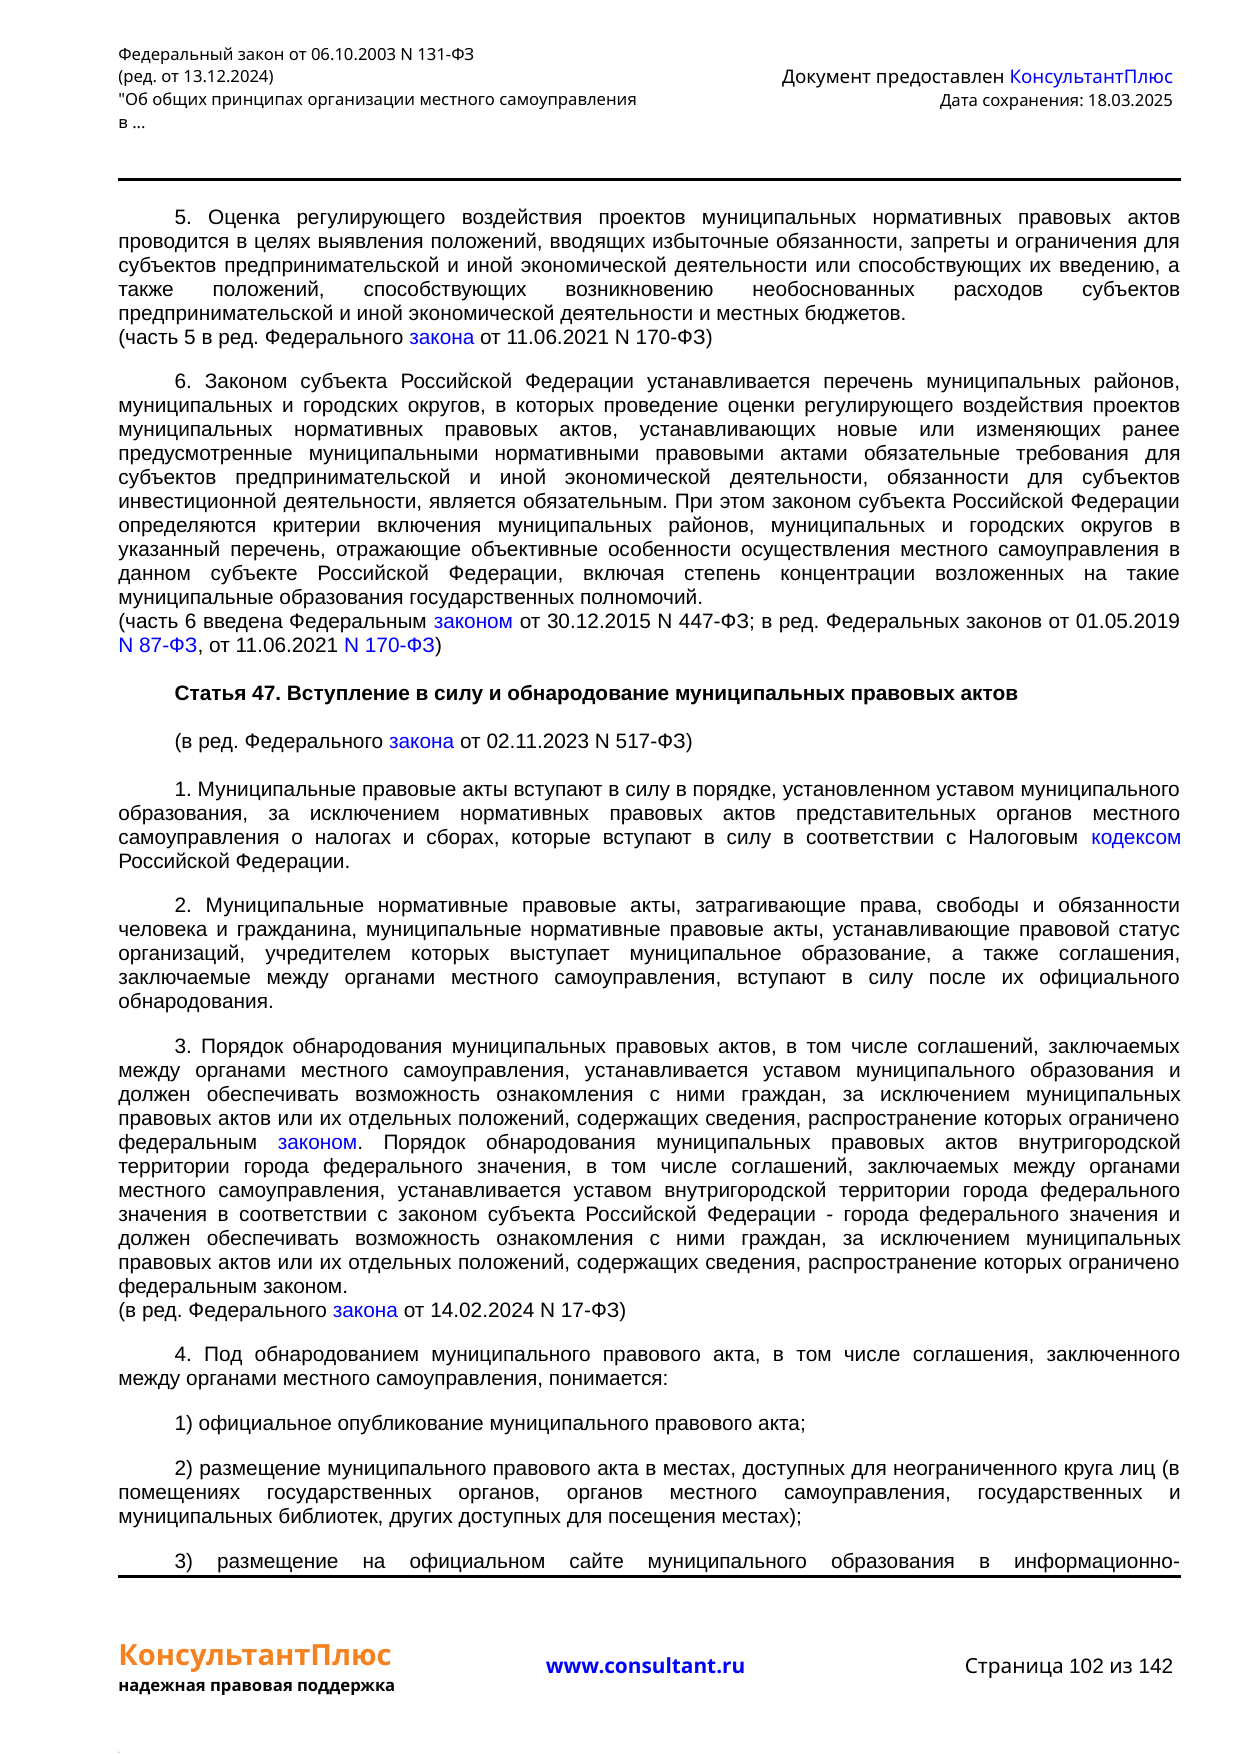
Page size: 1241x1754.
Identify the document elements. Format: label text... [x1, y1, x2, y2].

text (в ред. Федерального закона от 02.11.2023 N 517-ФЗ) [118, 729, 1181, 753]
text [118, 1548, 1181, 1572]
title Статья 47. Вступление в силу и обнародование муниципальных правовых актов [118, 681, 1181, 705]
text 3. Порядок обнародования муниципальных правовых актов, в том числе соглашений, заключаемых между органами местного самоуправления, устанавливается уставом муниципального образования и должен обеспечивать возможность ознакомления с ними граждан, за исключением муниципальных правовых актов или их отдельных положений, содержащих сведения, распространение которых ограничено федеральным законом. Порядок обнародования муниципальных правовых актов внутригородской территории города федерального значения, в том числе соглашений, заключаемых между органами местного самоуправления, устанавливается уставом внутригородской территории города федерального значения в соответствии с законом субъекта Российской Федерации - города федерального значения и должен обеспечивать возможность ознакомления с ними граждан, за исключением муниципальных правовых актов или их отдельных положений, содержащих сведения, распространение которых ограничено федеральным законом. [118, 1034, 1181, 1297]
text (в ред. Федерального закона от 14.02.2024 N 17-ФЗ) [118, 1297, 1181, 1321]
text 1. Муниципальные правовые акты вступают в силу в порядке, установленном уставом муниципального образования, за исключением нормативных правовых актов представительных органов местного самоуправления о налогах и сборах, которые вступают в силу в соответствии с Налоговым кодексом Российской Федерации. [118, 777, 1181, 872]
text 2) размещение муниципального правового акта в местах, доступных для неограниченного круга лиц (в помещениях государственных органов, органов местного самоуправления, государственных и муниципальных библиотек, других доступных для посещения местах); [118, 1456, 1181, 1528]
text 5. Оценка регулирующего воздействия проектов муниципальных нормативных правовых актов проводится в целях выявления положений, вводящих избыточные обязанности, запреты и ограничения для субъектов предпринимательской и иной экономической деятельности или способствующих их введению, а также положений, способствующих возникновению необоснованных расходов субъектов предпринимательской и иной экономической деятельности и местных бюджетов. [118, 205, 1181, 324]
text 1) официальное опубликование муниципального правового акта; [118, 1411, 1181, 1435]
text 6. Законом субъекта Российской Федерации устанавливается перечень муниципальных районов, муниципальных и городских округов, в которых проведение оценки регулирующего воздействия проектов муниципальных нормативных правовых актов, устанавливающих новые или изменяющих ранее предусмотренные муниципальными нормативными правовыми актами обязательные требования для субъектов предпринимательской и иной экономической деятельности, обязанности для субъектов инвестиционной деятельности, является обязательным. При этом законом субъекта Российской Федерации определяются критерии включения муниципальных районов, муниципальных и городских округов в указанный перечень, отражающие объективные особенности осуществления местного самоуправления в данном субъекте Российской Федерации, включая степень концентрации возложенных на такие муниципальные образования государственных полномочий. [118, 369, 1181, 609]
text (часть 6 введена Федеральным законом от 30.12.2015 N 447-ФЗ; в ред. Федеральных законов от 01.05.2019 N 87-ФЗ, от 11.06.2021 N 170-ФЗ) [118, 609, 1181, 657]
text 4. Под обнародованием муниципального правового акта, в том числе соглашения, заключенного между органами местного самоуправления, понимается: [118, 1342, 1181, 1390]
text 2. Муниципальные нормативные правовые акты, затрагивающие права, свободы и обязанности человека и гражданина, муниципальные нормативные правовые акты, устанавливающие правовой статус организаций, учредителем которых выступает муниципальное образование, а также соглашения, заключаемые между органами местного самоуправления, вступают в силу после их официального обнародования. [118, 893, 1181, 1013]
text (часть 5 в ред. Федерального закона от 11.06.2021 N 170-ФЗ) [118, 324, 1181, 348]
